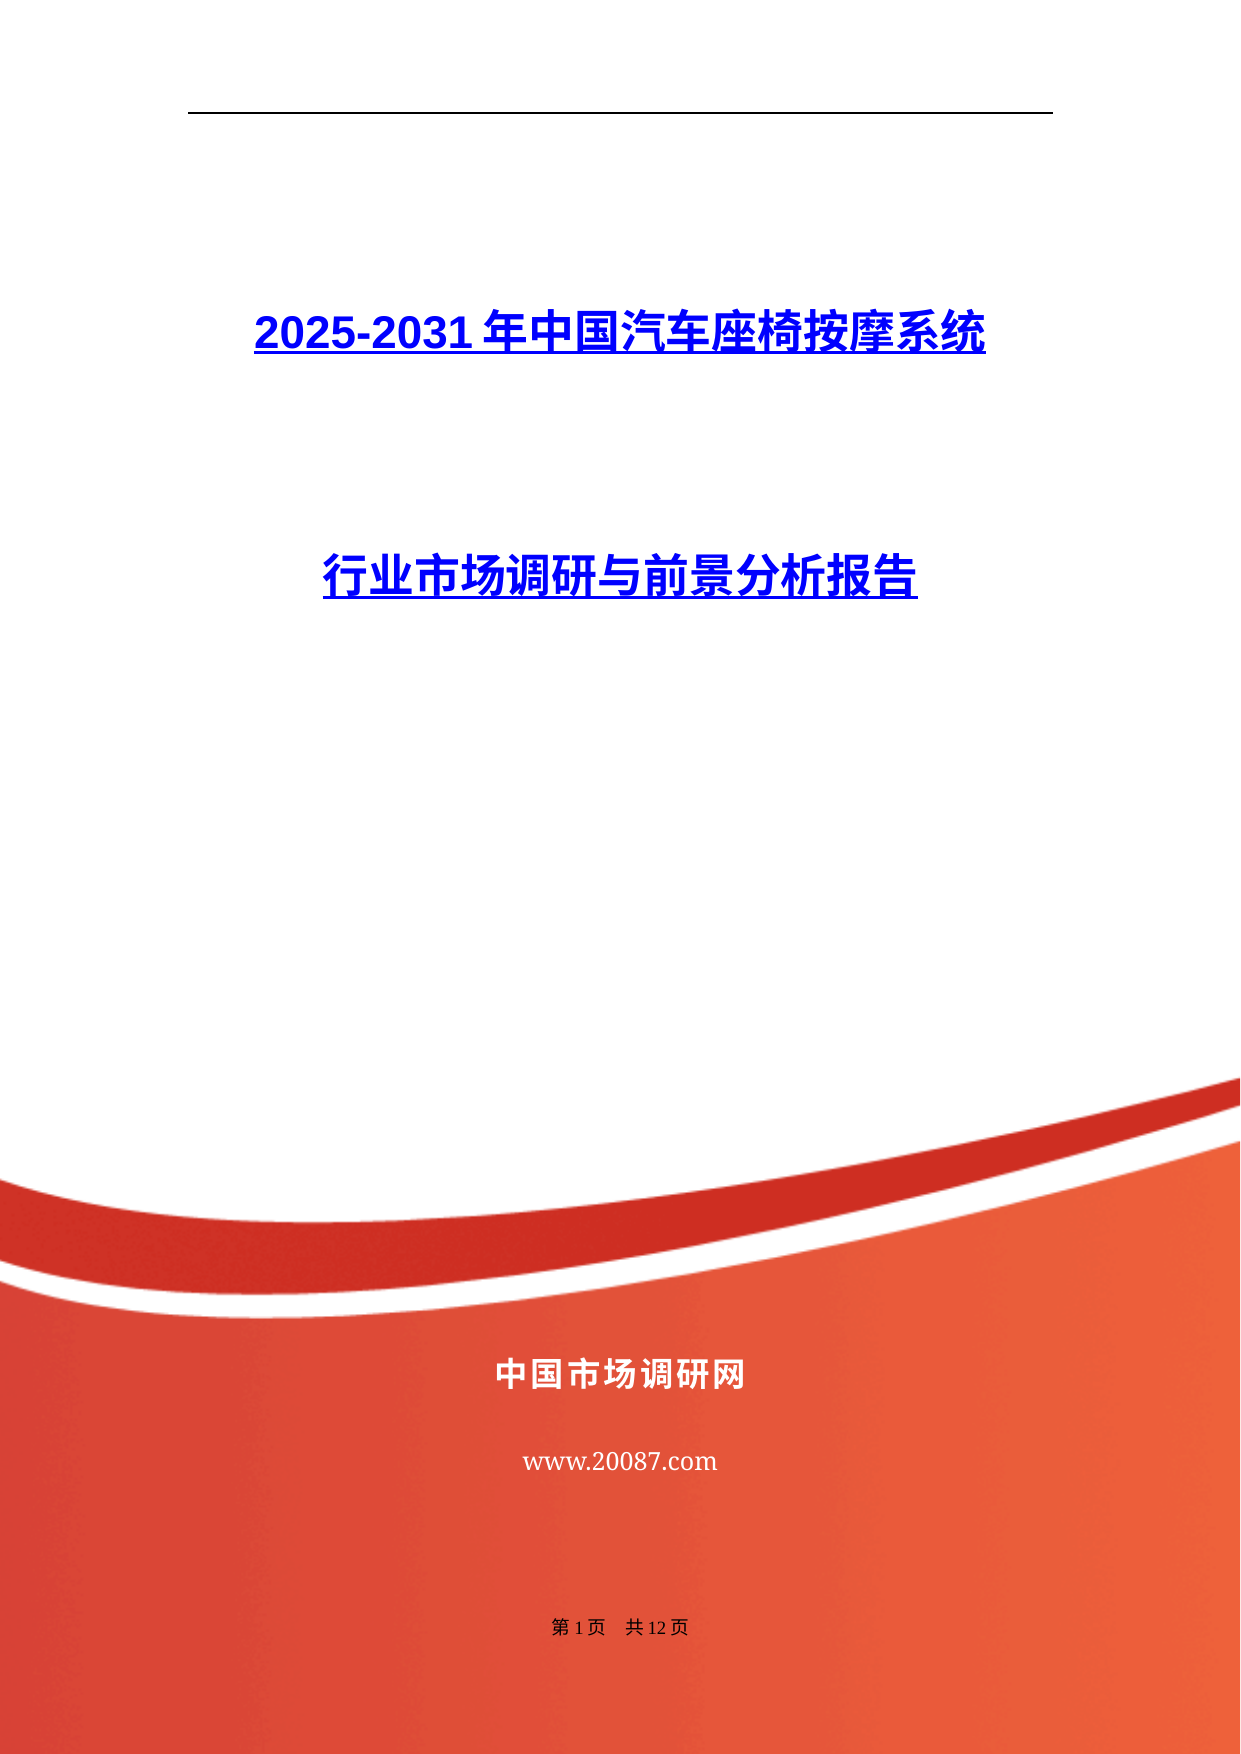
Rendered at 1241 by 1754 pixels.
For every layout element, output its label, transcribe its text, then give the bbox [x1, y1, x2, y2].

subtitle 中国市场调研网 [187, 1339, 1053, 1404]
picture [0, 1006, 1241, 1754]
text www.20087.com [187, 1428, 1053, 1493]
table_header 2025-2031年中国汽车座椅按摩系统行业市场调研与前景分析报告 [188, 207, 1053, 773]
